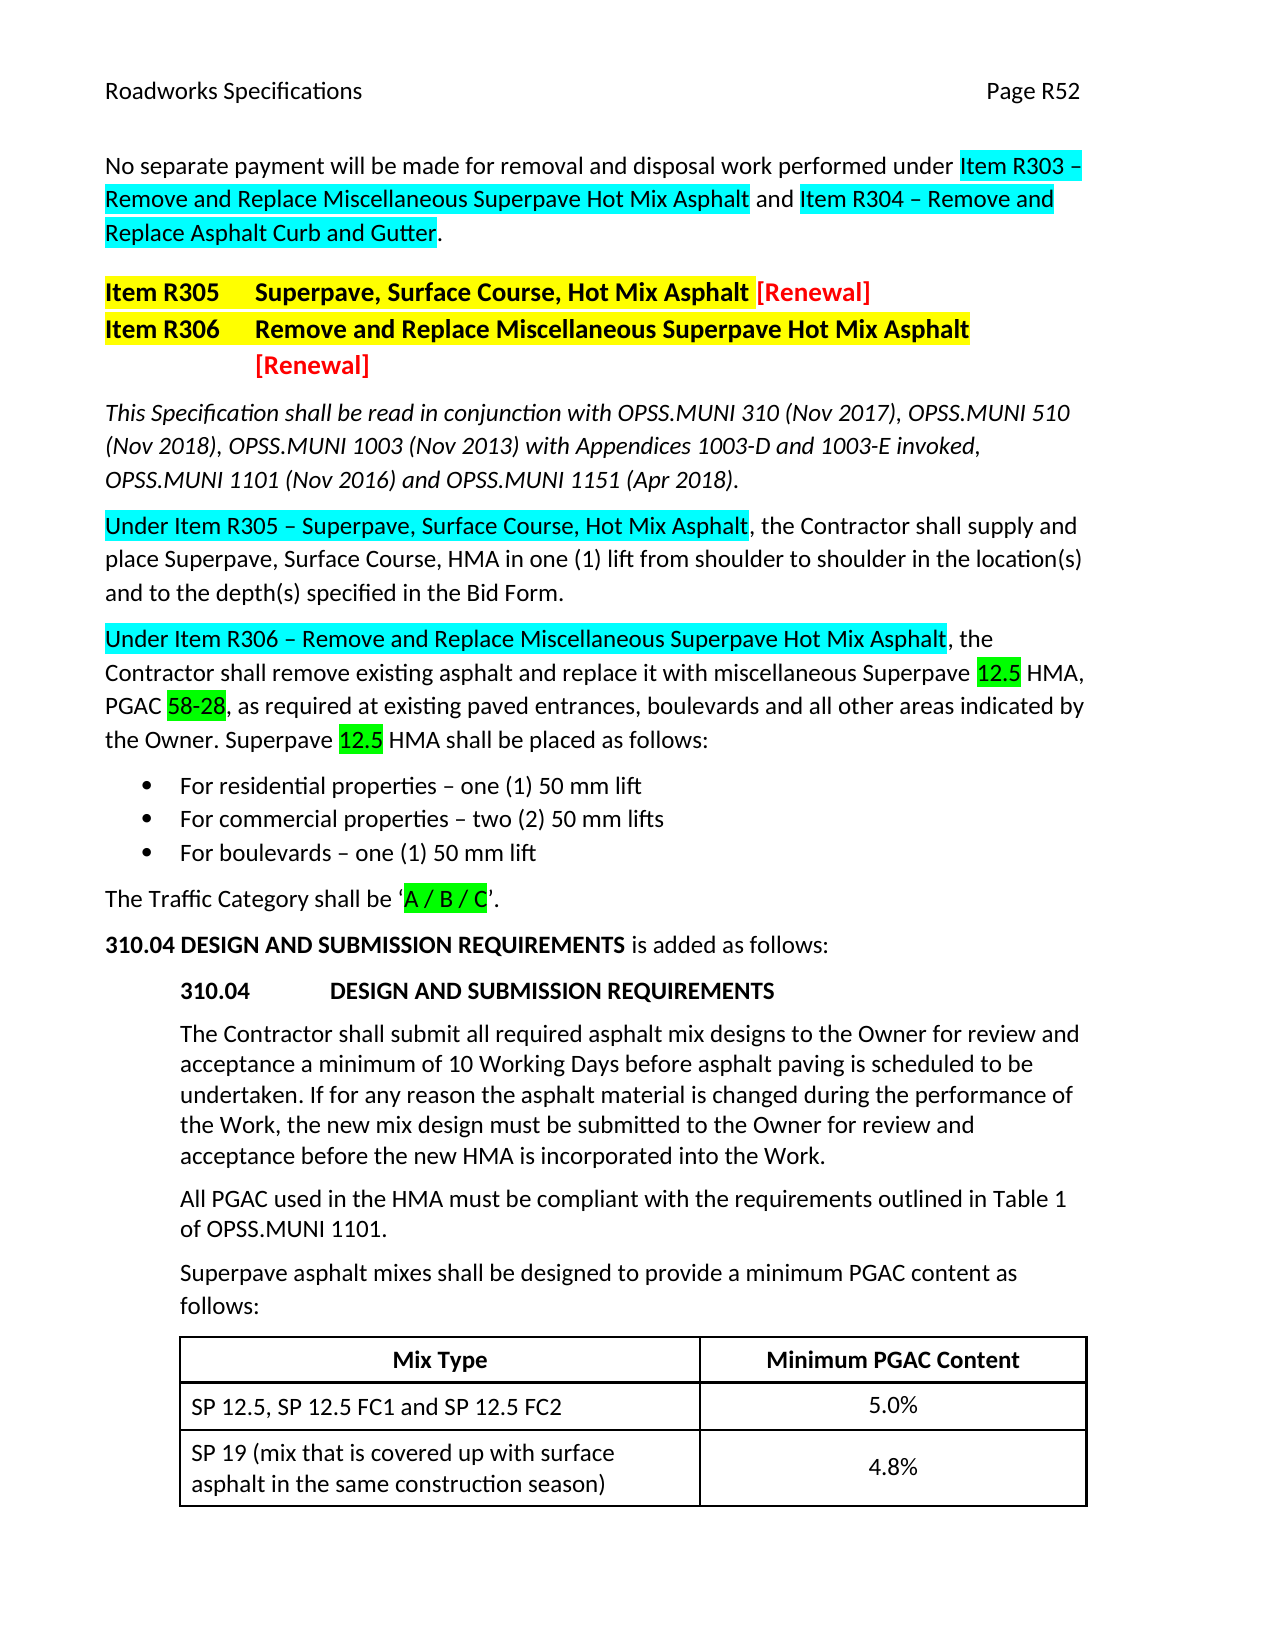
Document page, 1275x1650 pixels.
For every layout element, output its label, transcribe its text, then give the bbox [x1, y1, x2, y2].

subtitle Item R305 Superpave, Surface Course, Hot Mix Asphalt [Renewal] [756, 276, 1087, 309]
text 310.04 DESIGN AND SUBMISSION REQUIREMENTS [180, 975, 1087, 1006]
text The Contractor shall submit all required asphalt mix designs to the Owner for review and acceptance a minimum of 10 Working Days before asphalt paving is scheduled to be undertaken. If for any reason the asphalt material is changed during the performance of the Work, the new mix design must be submitted to the Owner for review and acceptance before the new HMA is incorporated into the Work. [180, 1018, 1087, 1171]
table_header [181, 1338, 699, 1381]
text Superpave asphalt mixes shall be designed to provide a minimum PGAC content as follows: [180, 1257, 1087, 1321]
text For residential properties – one (1) 50 mm lift [142, 770, 1087, 800]
text For commercial properties – two (2) 50 mm lifts [142, 803, 1087, 834]
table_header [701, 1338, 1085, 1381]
text Under Item R306 – Remove and Replace Miscellaneous Superpave Hot Mix Asphalt, the Contractor shall remove existing asphalt and replace it with miscellaneous Superpave 12.5 HMA, PGAC 58-28, as required at existing paved entrances, boulevards and all other areas indicated by the Owner. Superpave 12.5 HMA shall be placed as follows: [105, 623, 1087, 754]
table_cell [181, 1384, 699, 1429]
text Under Item R305 – Superpave, Surface Course, Hot Mix Asphalt, the Contractor shall supply and place Superpave, Surface Course, HMA in one (1) lift from shoulder to shoulder in the location(s) and to the depth(s) specified in the Bid Form. [105, 510, 1087, 608]
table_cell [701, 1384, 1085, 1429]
text The Traffic Category shall be ‘A / B / C’. [105, 883, 404, 913]
text 310.04 DESIGN AND SUBMISSION REQUIREMENTS is added as follows: [105, 929, 1087, 959]
text The Traffic Category shall be ‘A / B / C’. [487, 883, 1087, 913]
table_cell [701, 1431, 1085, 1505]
text No separate payment will be made for removal and disposal work performed under Item R303 – Remove and Replace Miscellaneous Superpave Hot Mix Asphalt and Item R304 – Remove and Replace Asphalt Curb and Gutter. [105, 150, 1087, 248]
subtitle Item R306 Remove and Replace Miscellaneous Superpave Hot Mix Asphalt [Renewal] [105, 312, 1087, 381]
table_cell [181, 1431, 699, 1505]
text All PGAC used in the HMA must be compliant with the requirements outlined in Table 1 of OPSS.MUNI 1101. [180, 1183, 1087, 1244]
text This Specification shall be read in conjunction with OPSS.MUNI 310 (Nov 2017), OPSS.MUNI 510 (Nov 2018), OPSS.MUNI 1003 (Nov 2013) with Appendices 1003-D and 1003-E invoked, OPSS.MUNI 1101 (Nov 2016) and OPSS.MUNI 1151 (Apr 2018). [105, 397, 1087, 494]
text For boulevards – one (1) 50 mm lift [142, 837, 1087, 867]
